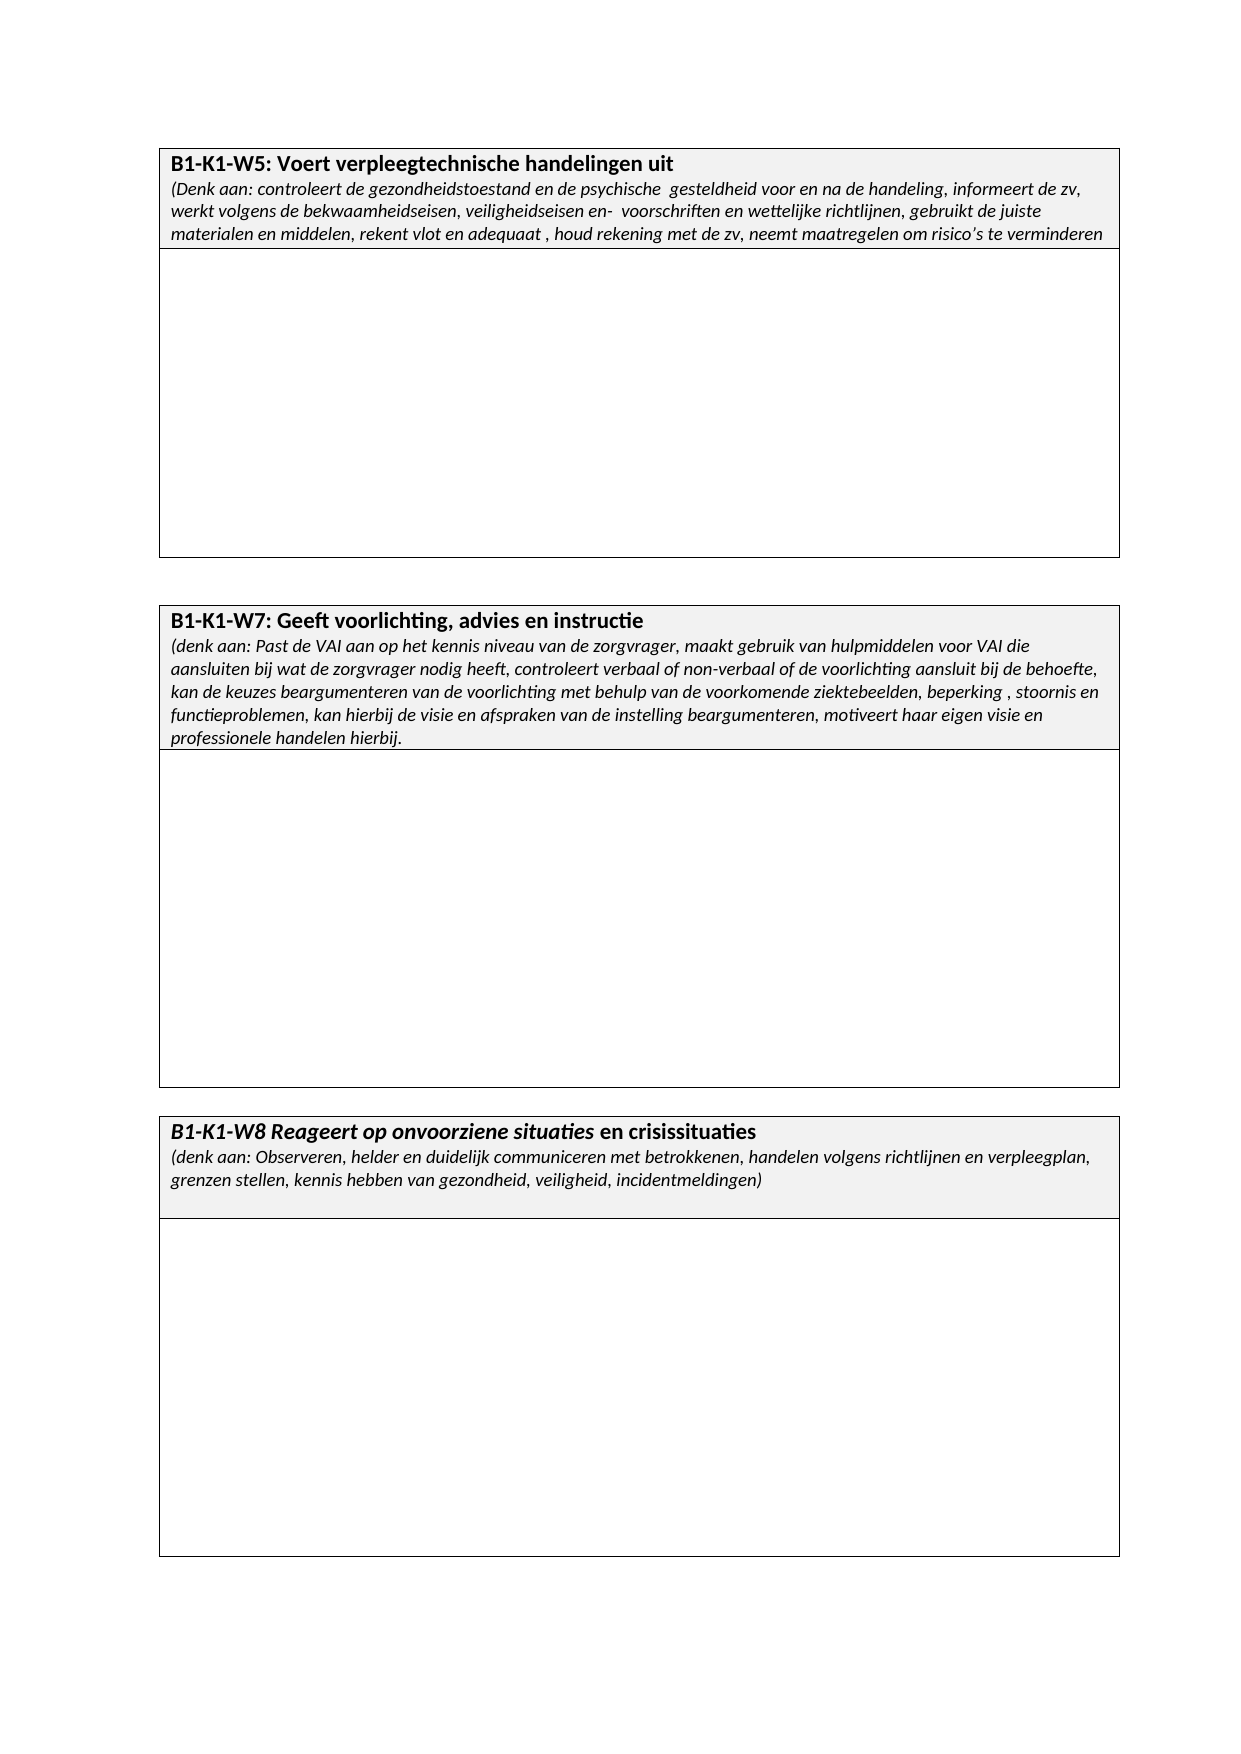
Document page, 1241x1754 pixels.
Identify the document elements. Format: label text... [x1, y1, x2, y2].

table_header B1-K1-W7: Geeft voorlichting, advies en instructie (denk aan: Past de VAI aan op het kennis niveau van de zorgvrager, maakt gebruik van hulpmiddelen voor VAI die aansluiten bij wat de zorgvrager nodig heeft, controleert verbaal of non-verbaal of de voorlichting aansluit bij de behoefte, kan de keuzes beargumenteren van de voorlichting met behulp van de voorkomende ziektebeelden, beperking , stoornis en functieproblemen, kan hierbij de visie en afspraken van de instelling beargumenteren, motiveert haar eigen visie en professionele handelen hierbij. [160, 606, 1119, 749]
table_cell [160, 750, 1119, 1087]
table_cell [160, 249, 1119, 557]
table_header B1-K1-W5: Voert verpleegtechnische handelingen uit (Denk aan: controleert de gezondheidstoestand en de psychische gesteldheid voor en na de handeling, informeert de zv, werkt volgens de bekwaamheidseisen, veiligheidseisen en- voorschriften en wettelijke richtlijnen, gebruikt de juiste materialen en middelen, rekent vlot en adequaat , houd rekening met de zv, neemt maatregelen om risico’s te verminderen [160, 149, 1119, 248]
table_header B1-K1-W8 Reageert op onvoorziene situaties en crisissituaties (denk aan: Observeren, helder en duidelijk communiceren met betrokkenen, handelen volgens richtlijnen en verpleegplan, grenzen stellen, kennis hebben van gezondheid, veiligheid, incidentmeldingen) [160, 1117, 1119, 1218]
table_cell [160, 1219, 1119, 1556]
